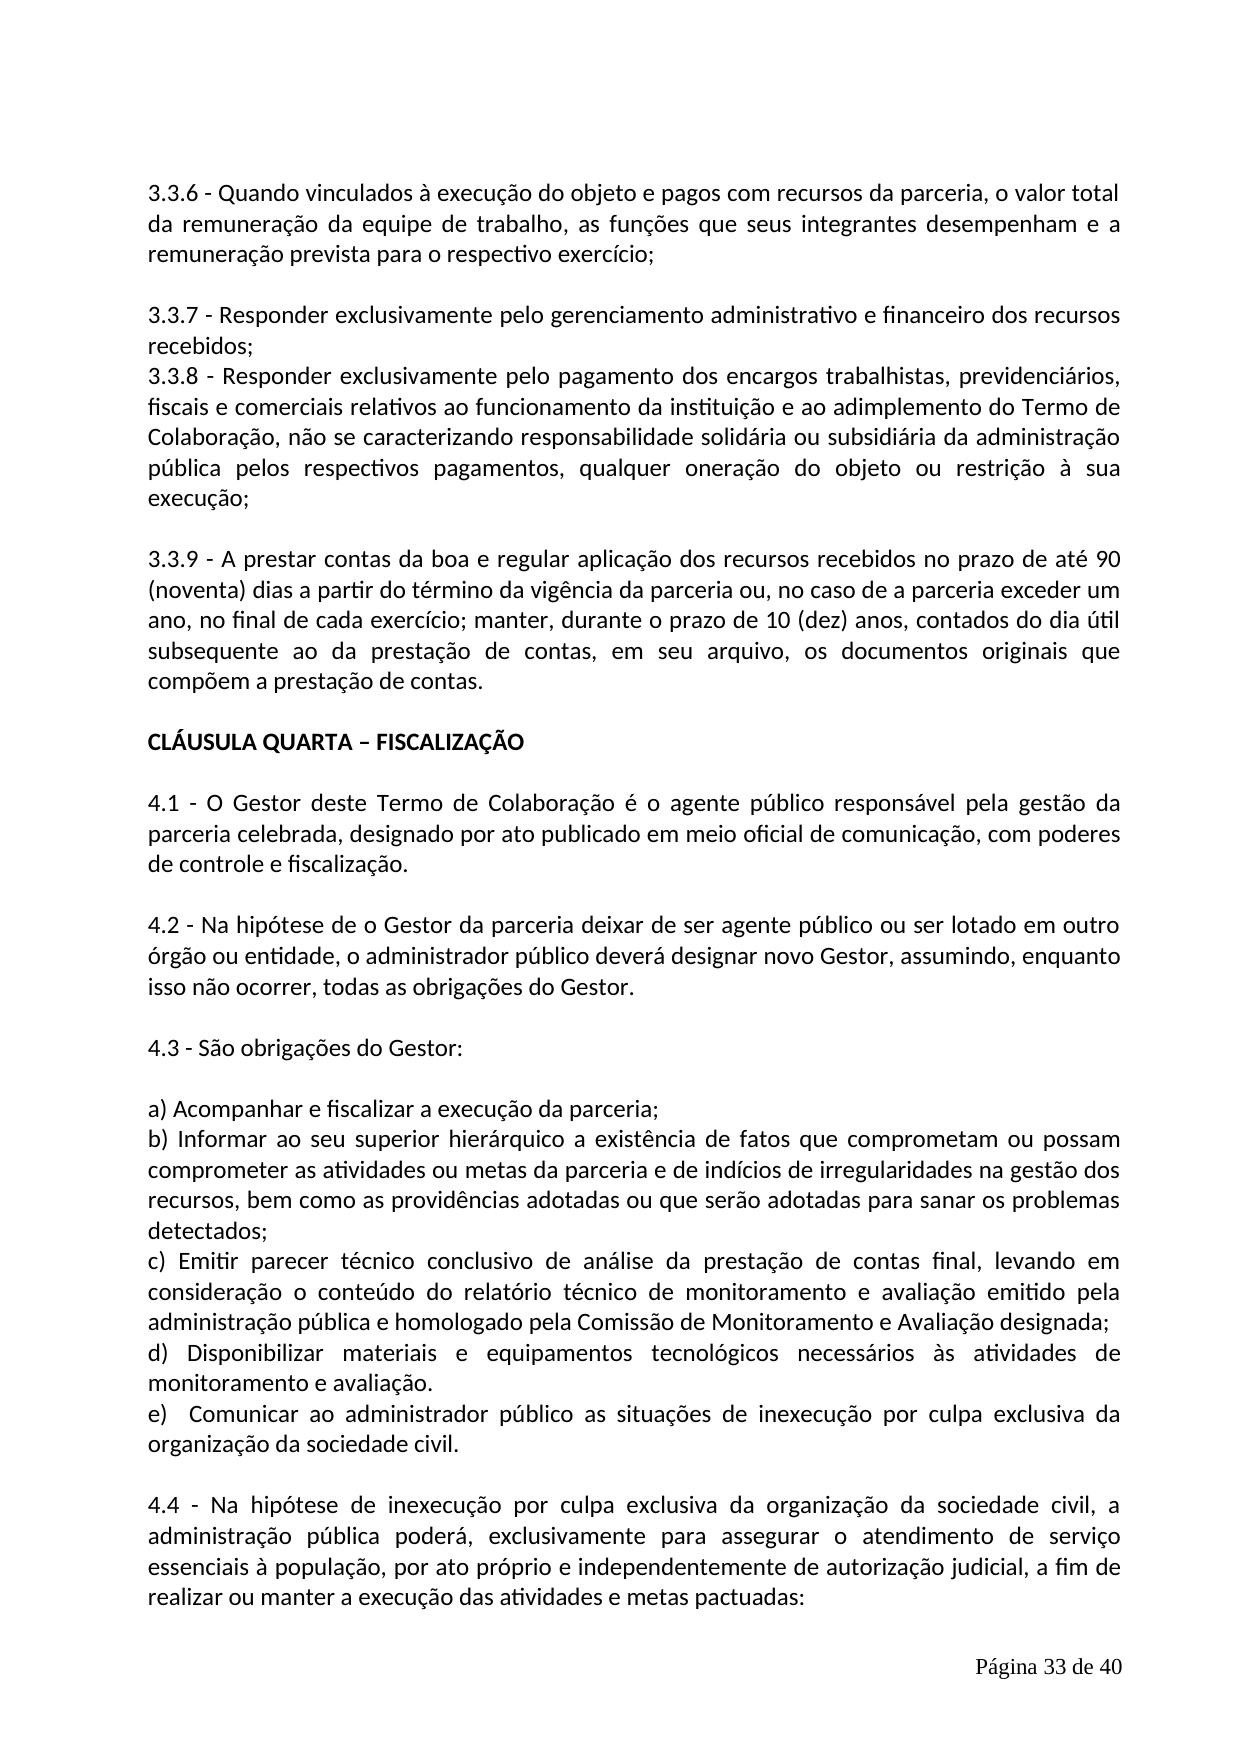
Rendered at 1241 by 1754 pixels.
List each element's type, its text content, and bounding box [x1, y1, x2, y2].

text 3.3.9 - A prestar contas da boa e regular aplicação dos recursos recebidos no prazo de até 90 (noventa) dias a partir do término da vigência da parceria ou, no caso de a parceria exceder um ano, no final de cada exercício; manter, durante o prazo de 10 (dez) anos, contados do dia útil subsequente ao da prestação de contas, em seu arquivo, os documentos originais que compõem a prestação de contas. [148, 543, 1122, 696]
text a) Acompanhar e fiscalizar a execução da parceria; [148, 1093, 1122, 1123]
text c) Emitir parecer técnico conclusivo de análise da prestação de contas final, levando em consideração o conteúdo do relatório técnico de monitoramento e avaliação emitido pela administração pública e homologado pela Comissão de Monitoramento e Avaliação designada; [148, 1245, 1122, 1337]
text 4.2 - Na hipótese de o Gestor da parceria deixar de ser agente público ou ser lotado em outro órgão ou entidade, o administrador público deverá designar novo Gestor, assumindo, enquanto isso não ocorrer, todas as obrigações do Gestor. [148, 910, 1122, 1001]
text CLÁUSULA QUARTA – FISCALIZAÇÃO [148, 727, 1122, 757]
text 3.3.6 - Quando vinculados à execução do objeto e pagos com recursos da parceria, o valor total da remuneração da equipe de trabalho, as funções que seus integrantes desempenham e a remuneração prevista para o respectivo exercício; [148, 177, 1122, 269]
text d) Disponibilizar materiais e equipamentos tecnológicos necessários às atividades de monitoramento e avaliação. [148, 1337, 1122, 1398]
text 3.3.8 - Responder exclusivamente pelo pagamento dos encargos trabalhistas, previdenciários, fiscais e comerciais relativos ao funcionamento da instituição e ao adimplemento do Termo de Colaboração, não se caracterizando responsabilidade solidária ou subsidiária da administração pública pelos respectivos pagamentos, qualquer oneração do objeto ou restrição à sua execução; [148, 360, 1122, 513]
text 4.3 - São obrigações do Gestor: [148, 1032, 1122, 1062]
text e) Comunicar ao administrador público as situações de inexecução por culpa exclusiva da organização da sociedade civil. [148, 1398, 1122, 1459]
text 3.3.7 - Responder exclusivamente pelo gerenciamento administrativo e financeiro dos recursos recebidos; [148, 299, 1122, 360]
text 4.4 - Na hipótese de inexecução por culpa exclusiva da organização da sociedade civil, a administração pública poderá, exclusivamente para assegurar o atendimento de serviço essenciais à população, por ato próprio e independentemente de autorização judicial, a fim de realizar ou manter a execução das atividades e metas pactuadas: [148, 1489, 1122, 1612]
text b) Informar ao seu superior hierárquico a existência de fatos que comprometam ou possam comprometer as atividades ou metas da parceria e de indícios de irregularidades na gestão dos recursos, bem como as providências adotadas ou que serão adotadas para sanar os problemas detectados; [148, 1123, 1122, 1245]
text 4.1 - O Gestor deste Termo de Colaboração é o agente público responsável pela gestão da parceria celebrada, designado por ato publicado em meio oficial de comunicação, com poderes de controle e fiscalização. [148, 788, 1122, 879]
